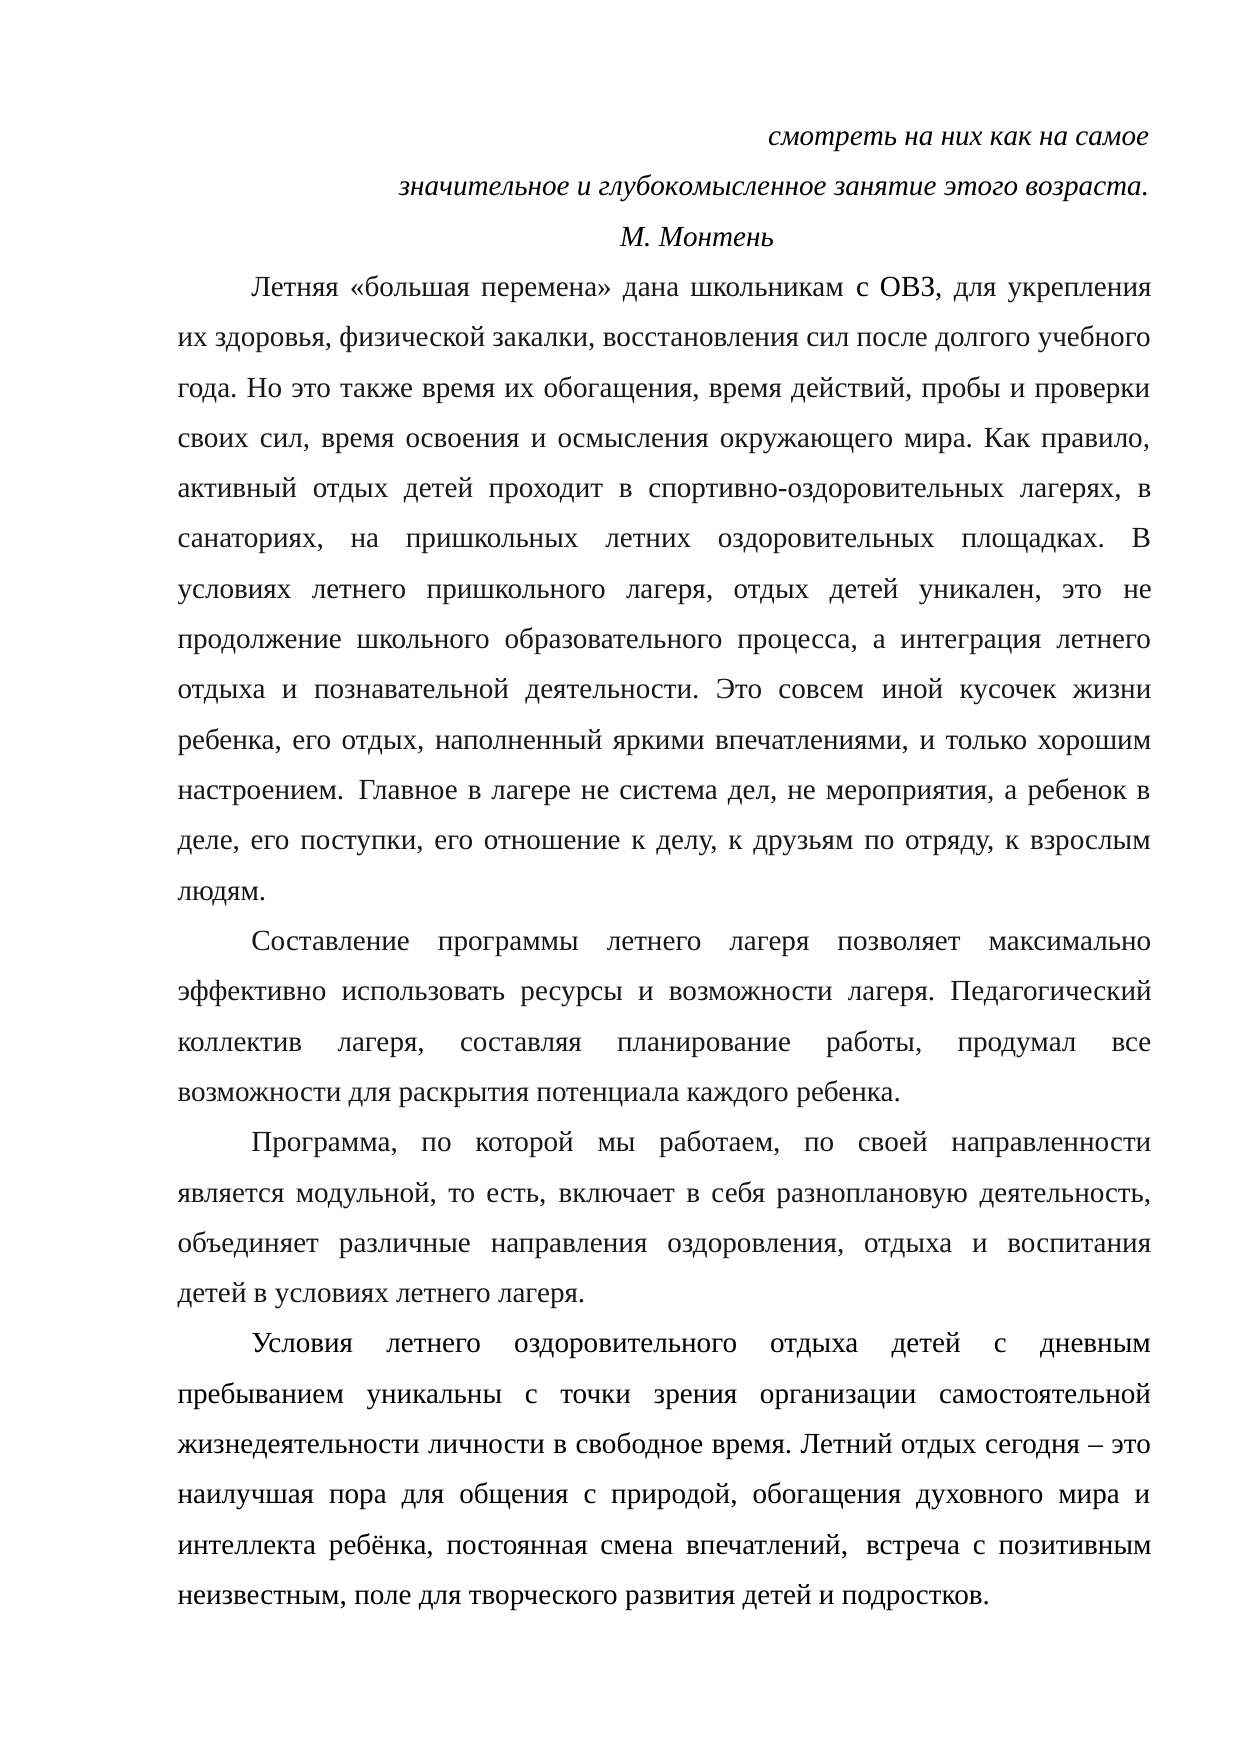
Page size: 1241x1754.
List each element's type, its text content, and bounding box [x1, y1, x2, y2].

text Программа, по которой мы работаем, по своей направленности является модульной, то есть, включает в себя разноплановую деятельность, объединяет различные направления оздоровления, отдыха и воспитания детей в условиях летнего лагеря. [177, 1124, 1152, 1309]
text М. Монтень [177, 219, 1152, 252]
text Условия летнего оздоровительного отдыха детей с дневным пребыванием уникальны с точки зрения организации самостоятельной жизнедеятельности личности в свободное время. Летний отдых сегодня – это наилучшая пора для общения с природой, обогащения духовного мира и интеллекта ребёнка, постоянная смена впечатлений, встреча с позитивным неизвестным, поле для творческого развития детей и подростков. [177, 1326, 1152, 1611]
text Летняя «большая перемена» дана школьникам с ОВЗ, для укрепления их здоровья, физической закалки, восстановления сил после долгого учебного года. Но это также время их обогащения, время действий, пробы и проверки своих сил, время освоения и осмысления окружающего мира. Как правило, активный отдых детей проходит в спортивно-оздоровительных лагерях, в санаториях, на пришкольных летних оздоровительных площадках. В условиях летнего пришкольного лагеря, отдых детей уникален, это не продолжение школьного образовательного процесса, а интеграция летнего отдыха и познавательной деятельности. Это совсем иной кусочек жизни ребенка, его отдых, наполненный яркими впечатлениями, и только хорошим настроением. Главное в лагере не система дел, не мероприятия, а ребенок в деле, его поступки, его отношение к делу, к друзьям по отряду, к взрослым людям. [177, 269, 1152, 906]
text смотреть на них как на самое значительное и глубокомысленное занятие этого возраста. [177, 118, 1152, 202]
text Составление программы летнего лагеря позволяет максимально эффективно использовать ресурсы и возможности лагеря. Педагогический коллектив лагеря, составляя планирование работы, продумал все возможности для раскрытия потенциала каждого ребенка. [177, 923, 1152, 1108]
